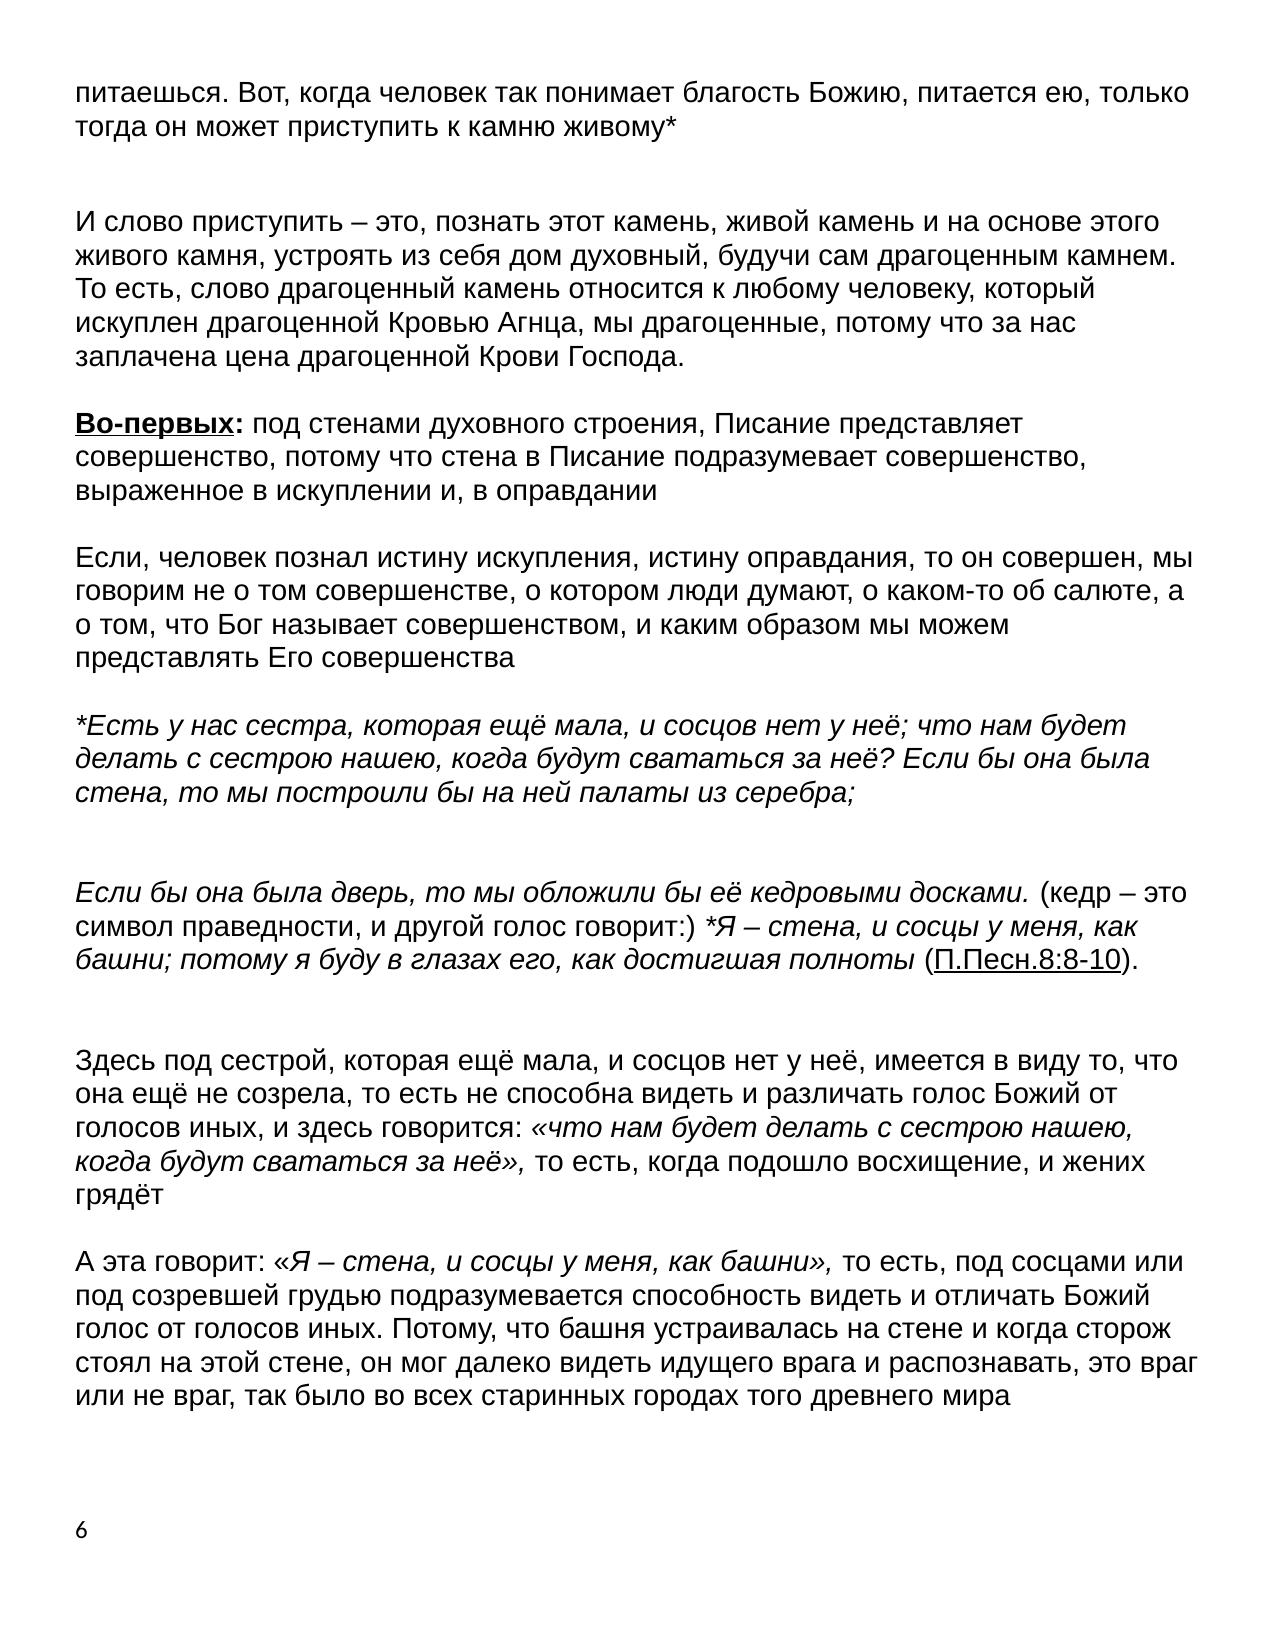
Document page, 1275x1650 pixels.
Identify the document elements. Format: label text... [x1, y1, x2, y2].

text Во-первых: под стенами духовного строения, Писание представляет совершенство, потому что стена в Писание подразумевает совершенство, выраженное в искуплении и, в оправдании [75, 406, 1200, 506]
text А эта говорит: «Я – стена, и сосцы у меня, как башни», то есть, под сосцами или под созревшей грудью подразумевается способность видеть и отличать Божий голос от голосов иных. Потому, что башня устраивалась на стене и когда сторож стоял на этой стене, он мог далеко видеть идущего врага и распознавать, это враг или не враг, так было во всех старинных городах того древнего мира [75, 1244, 1200, 1412]
text Если, человек познал истину искупления, истину оправдания, то он совершен, мы говорим не о том совершенстве, о котором люди думают, о каком-то об салюте, а о том, что Бог называет совершенством, и каким образом мы можем представлять Его совершенства [75, 540, 1200, 674]
text *Есть у нас сестра, которая ещё мала, и сосцов нет у неё; что нам будет делать с сестрою нашею, когда будут свататься за неё? Если бы она была стена, то мы построили бы на ней палаты из серебра; [75, 707, 1200, 808]
text И слово приступить – это, познать этот камень, живой камень и на основе этого живого камня, устроять из себя дом духовный, будучи сам драгоценным камнем. То есть, слово драгоценный камень относится к любому человеку, который искуплен драгоценной Кровью Агнца, мы драгоценные, потому что за нас заплачена цена драгоценной Крови Господа. [75, 204, 1200, 372]
text Здесь под сестрой, которая ещё мала, и сосцов нет у неё, имеется в виду то, что она ещё не созрела, то есть не способна видеть и различать голос Божий от голосов иных, и здесь говорится: «что нам будет делать с сестрою нашею, когда будут свататься за неё», то есть, когда подошло восхищение, и жених грядёт [75, 1043, 1200, 1211]
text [75, 75, 1200, 142]
text Если бы она была дверь, то мы обложили бы её кедровыми досками. (кедр – это символ праведности, и другой голос говорит:) *Я – стена, и сосцы у меня, как башни; потому я буду в глазах его, как достигшая полноты (П.Песн.8:8-10). [75, 875, 1200, 976]
